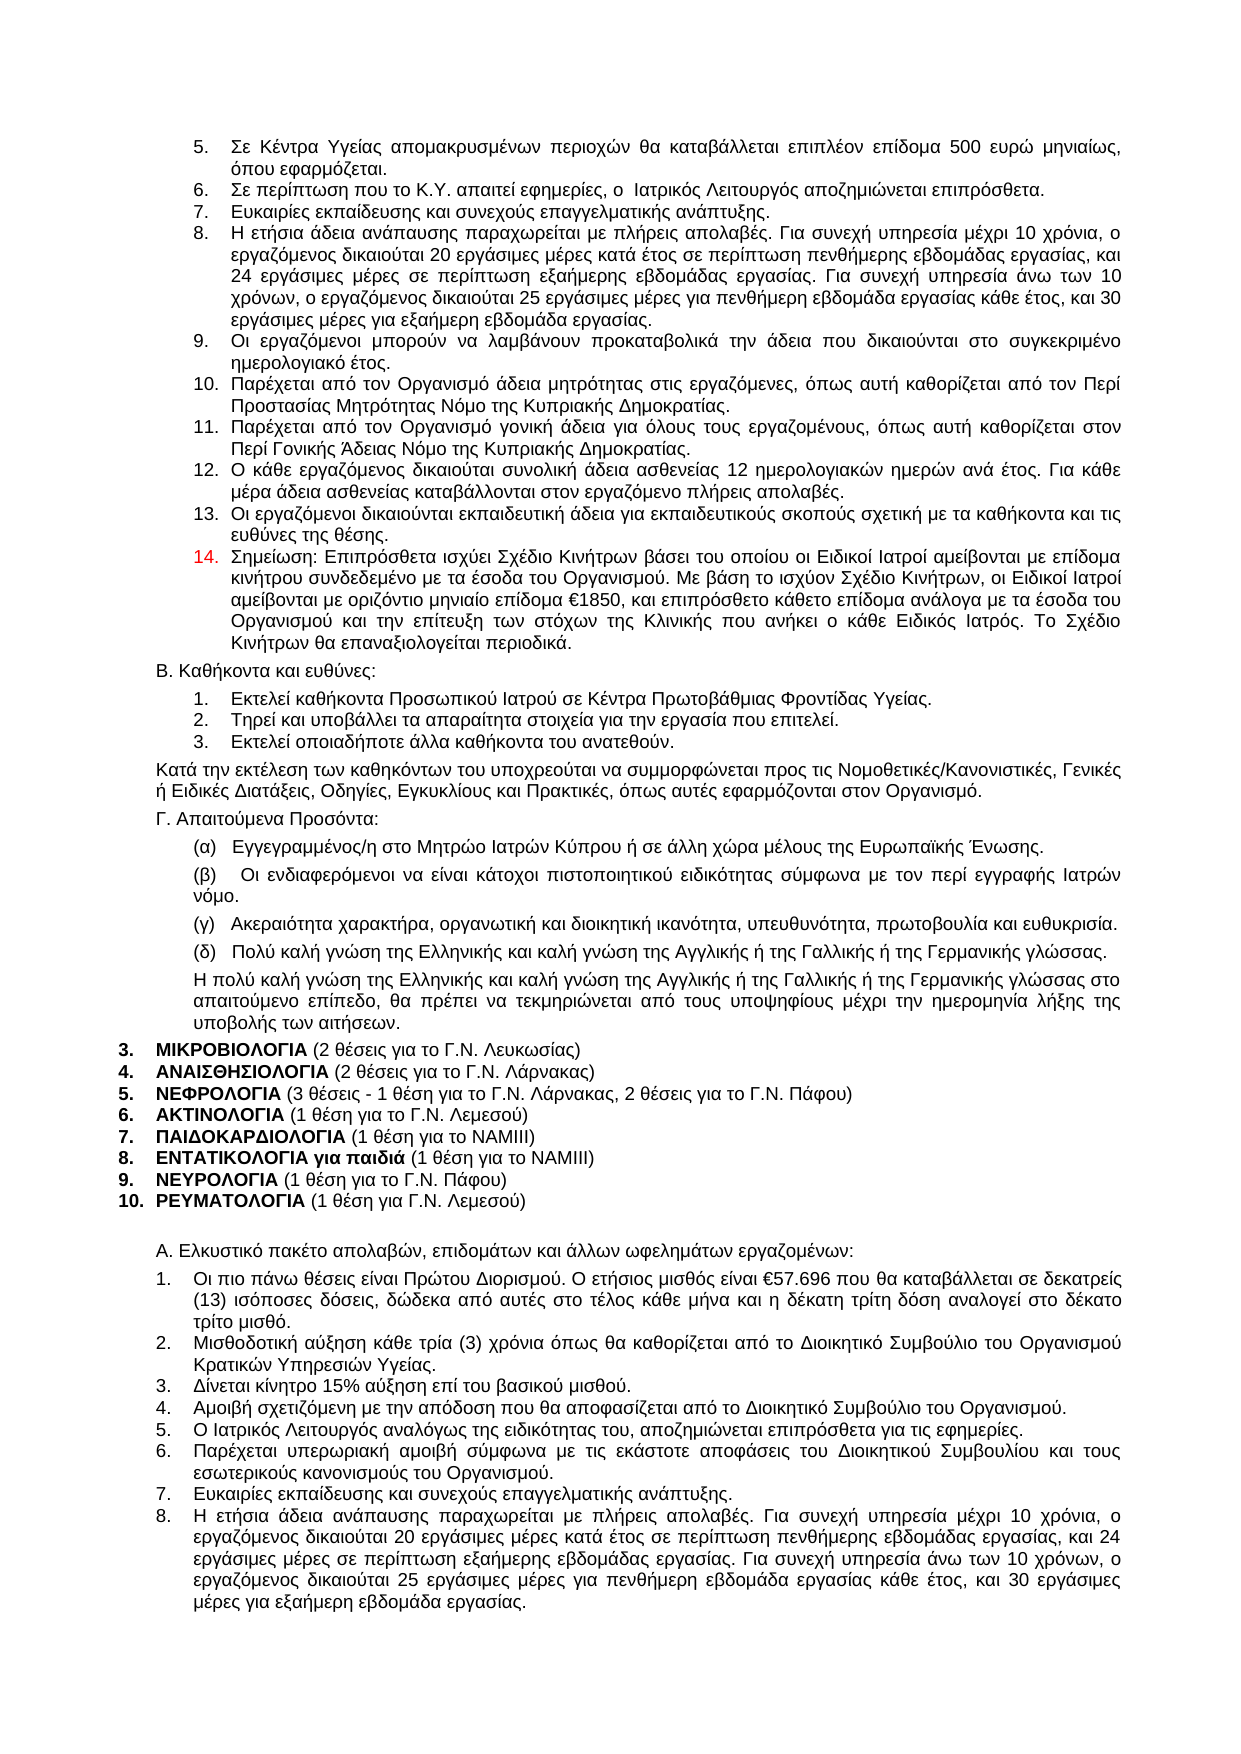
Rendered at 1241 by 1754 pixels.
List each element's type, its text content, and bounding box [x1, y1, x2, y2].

list ΝΕΦΡΟΛΟΓΙΑ (3 θέσεις - 1 θέση για το Γ.Ν. Λάρνακας, 2 θέσεις για το Γ.Ν. Πάφου) [118, 1082, 1122, 1104]
list ΕΝΤΑΤΙΚΟΛΟΓΙΑ για παιδιά (1 θέση για το ΝΑΜΙΙΙ) [118, 1147, 1122, 1169]
list ΜΙΚΡΟΒΙΟΛΟΓΙΑ (2 θέσεις για το Γ.Ν. Λευκωσίας) [118, 1039, 1122, 1061]
list Εκτελεί καθήκοντα Προσωπικού Ιατρού σε Κέντρα Πρωτοβάθμιας Φροντίδας Υγείας. [193, 687, 1122, 709]
list Οι πιο πάνω θέσεις είναι Πρώτου Διορισμού. Ο ετήσιος μισθός είναι €57.696 που θα καταβάλλεται σε δεκατρείς (13) ισόποσες δόσεις, δώδεκα από αυτές στο τέλος κάθε μήνα και η δέκατη τρίτη δόση αναλογεί στο δέκατο τρίτο μισθό. [156, 1267, 1122, 1332]
list Αμοιβή σχετιζόμενη με την απόδοση που θα αποφασίζεται από το Διοικητικό Συμβούλιο του Οργανισμού. [156, 1397, 1122, 1418]
list Η ετήσια άδεια ανάπαυσης παραχωρείται με πλήρεις απολαβές. Για συνεχή υπηρεσία μέχρι 10 χρόνια, ο εργαζόμενος δικαιούται 20 εργάσιμες μέρες κατά έτος σε περίπτωση πενθήμερης εβδομάδας εργασίας, και 24 εργάσιμες μέρες σε περίπτωση εξαήμερης εβδομάδας εργασίας. Για συνεχή υπηρεσία άνω των 10 χρόνων, ο εργαζόμενος δικαιούται 25 εργάσιμες μέρες για πενθήμερη εβδομάδα εργασίας κάθε έτος, και 30 εργάσιμες μέρες για εξαήμερη εβδομάδα εργασίας. [193, 222, 1122, 330]
list Σε περίπτωση που το Κ.Υ. απαιτεί εφημερίες, ο Ιατρικός Λειτουργός αποζημιώνεται επιπρόσθετα. [193, 179, 1122, 201]
list Παρέχεται από τον Οργανισμό άδεια μητρότητας στις εργαζόμενες, όπως αυτή καθορίζεται από τον Περί Προστασίας Μητρότητας Νόμο της Κυπριακής Δημοκρατίας. [193, 373, 1122, 416]
list ΡΕΥΜΑΤΟΛΟΓΙΑ (1 θέση για Γ.Ν. Λεμεσού) [118, 1190, 1122, 1212]
text Β. Καθήκοντα και ευθύνες: [156, 659, 1122, 681]
list Σε Κέντρα Υγείας απομακρυσμένων περιοχών θα καταβάλλεται επιπλέον επίδομα 500 ευρώ μηνιαίως, όπου εφαρμόζεται. [193, 136, 1122, 179]
text (β) Οι ενδιαφερόμενοι να είναι κάτοχοι πιστοποιητικού ειδικότητας σύμφωνα με τον περί εγγραφής Ιατρών νόμο. [193, 863, 1122, 906]
text Γ. Απαιτούμενα Προσόντα: [156, 808, 1122, 829]
list Οι εργαζόμενοι δικαιούνται εκπαιδευτική άδεια για εκπαιδευτικούς σκοπούς σχετική με τα καθήκοντα και τις ευθύνες της θέσης. [193, 502, 1122, 546]
list Δίνεται κίνητρο 15% αύξηση επί του βασικού μισθού. [156, 1375, 1122, 1397]
text (γ) Ακεραιότητα χαρακτήρα, οργανωτική και διοικητική ικανότητα, υπευθυνότητα, πρωτοβουλία και ευθυκρισία. [193, 913, 1122, 934]
list Οι εργαζόμενοι μπορούν να λαμβάνουν προκαταβολικά την άδεια που δικαιούνται στο συγκεκριμένο ημερολογιακό έτος. [193, 330, 1122, 373]
list Ο κάθε εργαζόμενος δικαιούται συνολική άδεια ασθενείας 12 ημερολογιακών ημερών ανά έτος. Για κάθε μέρα άδεια ασθενείας καταβάλλονται στον εργαζόμενο πλήρεις απολαβές. [193, 459, 1122, 502]
list Ευκαιρίες εκπαίδευσης και συνεχούς επαγγελματικής ανάπτυξης. [193, 201, 1122, 222]
list Εκτελεί οποιαδήποτε άλλα καθήκοντα του ανατεθούν. [193, 731, 1122, 752]
list Παρέχεται από τον Οργανισμό γονική άδεια για όλους τους εργαζομένους, όπως αυτή καθορίζεται στον Περί Γονικής Άδειας Νόμο της Κυπριακής Δημοκρατίας. [193, 416, 1122, 459]
list Τηρεί και υποβάλλει τα απαραίτητα στοιχεία για την εργασία που επιτελεί. [193, 709, 1122, 731]
list Ο Ιατρικός Λειτουργός αναλόγως της ειδικότητας του, αποζημιώνεται επιπρόσθετα για τις εφημερίες. [156, 1418, 1122, 1440]
list ΠΑΙΔΟΚΑΡΔΙΟΛΟΓΙΑ (1 θέση για το ΝΑΜΙΙΙ) [118, 1126, 1122, 1147]
text (α) Εγγεγραμμένος/η στο Μητρώο Ιατρών Κύπρου ή σε άλλη χώρα μέλους της Ευρωπαϊκής Ένωσης. [193, 836, 1122, 857]
list ΝΕΥΡΟΛΟΓΙΑ (1 θέση για το Γ.Ν. Πάφου) [118, 1169, 1122, 1190]
text Η πολύ καλή γνώση της Ελληνικής και καλή γνώση της Αγγλικής ή της Γαλλικής ή της Γερμανικής γλώσσας στο απαιτούμενο επίπεδο, θα πρέπει να τεκμηριώνεται από τους υποψηφίους μέχρι την ημερομηνία λήξης της υποβολής των αιτήσεων. [193, 968, 1122, 1033]
text Κατά την εκτέλεση των καθηκόντων του υποχρεούται να συμμορφώνεται προς τις Νομοθετικές/Κανονιστικές, Γενικές ή Ειδικές Διατάξεις, Οδηγίες, Εγκυκλίους και Πρακτικές, όπως αυτές εφαρμόζονται στον Οργανισμό. [156, 758, 1122, 801]
list Ευκαιρίες εκπαίδευσης και συνεχούς επαγγελματικής ανάπτυξης. [156, 1483, 1122, 1504]
text Α. Ελκυστικό πακέτο απολαβών, επιδομάτων και άλλων ωφελημάτων εργαζομένων: [156, 1239, 1122, 1261]
text (δ) Πολύ καλή γνώση της Ελληνικής και καλή γνώση της Αγγλικής ή της Γαλλικής ή της Γερμανικής γλώσσας. [193, 941, 1122, 962]
list Μισθοδοτική αύξηση κάθε τρία (3) χρόνια όπως θα καθορίζεται από το Διοικητικό Συμβούλιο του Οργανισμού Κρατικών Υπηρεσιών Υγείας. [156, 1332, 1122, 1375]
list ΑΚΤΙΝΟΛΟΓΙΑ (1 θέση για το Γ.Ν. Λεμεσού) [118, 1104, 1122, 1126]
list ΑΝΑΙΣΘΗΣΙΟΛΟΓΙΑ (2 θέσεις για το Γ.Ν. Λάρνακας) [118, 1061, 1122, 1082]
list Σημείωση: Επιπρόσθετα ισχύει Σχέδιο Κινήτρων βάσει του οποίου οι Ειδικοί Ιατροί αμείβονται με επίδομα κινήτρου συνδεδεμένο με τα έσοδα του Οργανισμού. Με βάση το ισχύον Σχέδιο Κινήτρων, οι Ειδικοί Ιατροί αμείβονται με οριζόντιο μηνιαίο επίδομα €1850, και επιπρόσθετο κάθετο επίδομα ανάλογα με τα έσοδα του Οργανισμού και την επίτευξη των στόχων της Κλινικής που ανήκει ο κάθε Ειδικός Ιατρός. Το Σχέδιο Κινήτρων θα επαναξιολογείται περιοδικά. [193, 546, 1122, 653]
list Παρέχεται υπερωριακή αμοιβή σύμφωνα με τις εκάστοτε αποφάσεις του Διοικητικού Συμβουλίου και τους εσωτερικούς κανονισμούς του Οργανισμού. [156, 1440, 1122, 1483]
list Η ετήσια άδεια ανάπαυσης παραχωρείται με πλήρεις απολαβές. Για συνεχή υπηρεσία μέχρι 10 χρόνια, ο εργαζόμενος δικαιούται 20 εργάσιμες μέρες κατά έτος σε περίπτωση πενθήμερης εβδομάδας εργασίας, και 24 εργάσιμες μέρες σε περίπτωση εξαήμερης εβδομάδας εργασίας. Για συνεχή υπηρεσία άνω των 10 χρόνων, ο εργαζόμενος δικαιούται 25 εργάσιμες μέρες για πενθήμερη εβδομάδα εργασίας κάθε έτος, και 30 εργάσιμες μέρες για εξαήμερη εβδομάδα εργασίας. [156, 1504, 1122, 1612]
